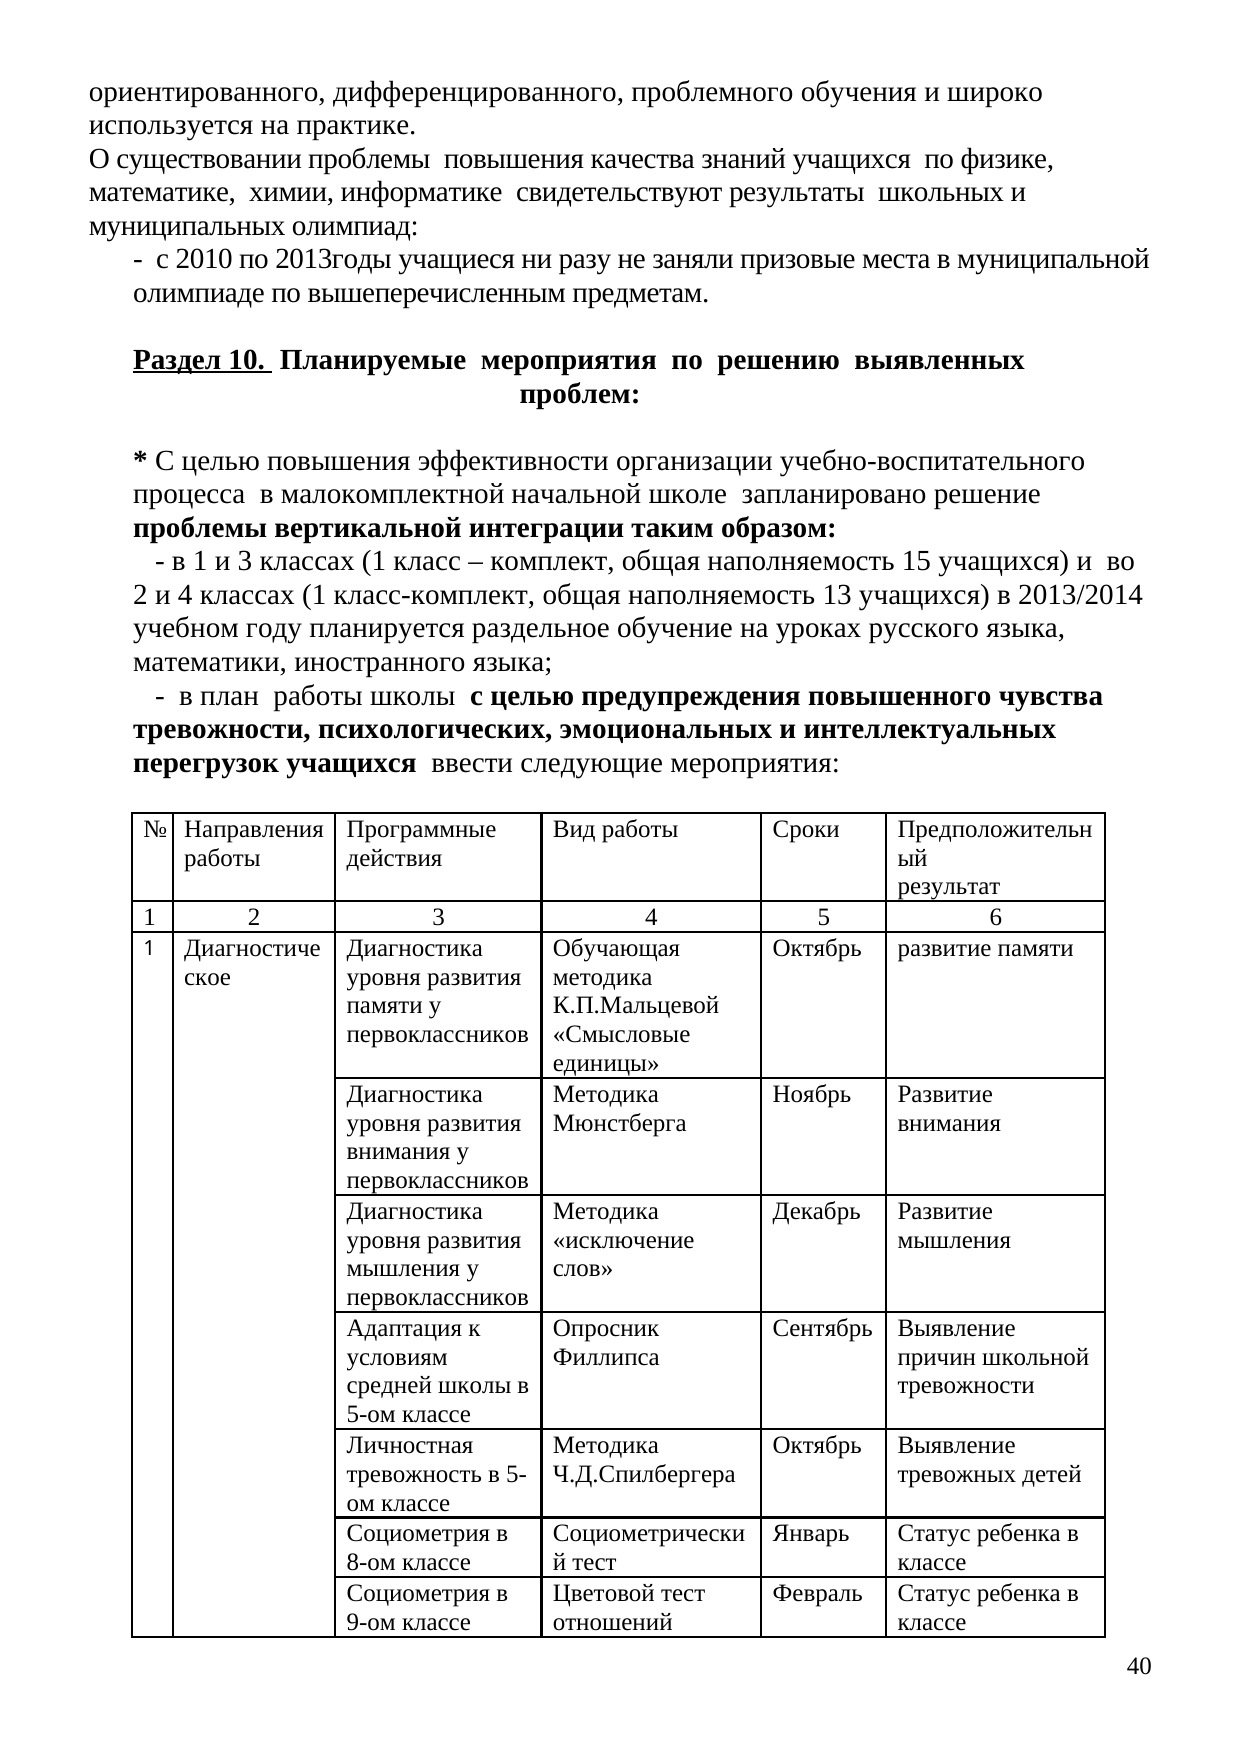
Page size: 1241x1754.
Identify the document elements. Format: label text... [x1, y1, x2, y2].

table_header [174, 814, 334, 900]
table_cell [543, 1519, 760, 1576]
text - в 1 и 3 классах (1 класс – комплект, общая наполняемость 15 учащихся) и во 2 и 4 классах (1 класс-комплект, общая наполняемость 13 учащихся) в 2013/2014 учебном году планируется раздельное обучение на уроках русского языка, математики, иностранного языка; [133, 543, 1152, 678]
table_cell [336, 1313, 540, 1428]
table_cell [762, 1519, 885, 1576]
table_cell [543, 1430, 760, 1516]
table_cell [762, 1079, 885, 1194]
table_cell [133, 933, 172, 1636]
text О существовании проблемы повышения качества знаний учащихся по физике, математике, химии, информатике свидетельствуют результаты школьных и муниципальных олимпиад: [88, 141, 1152, 242]
text - в план работы школы с целью предупреждения повышенного чувства тревожности, психологических, эмоциональных и интеллектуальных перегрузок учащихся ввести следующие мероприятия: [133, 678, 1152, 778]
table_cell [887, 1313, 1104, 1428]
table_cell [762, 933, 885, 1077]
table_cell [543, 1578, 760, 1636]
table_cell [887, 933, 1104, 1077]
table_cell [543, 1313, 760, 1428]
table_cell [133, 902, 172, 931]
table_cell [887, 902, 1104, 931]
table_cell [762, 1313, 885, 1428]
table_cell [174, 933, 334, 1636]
text - с 2010 по 2013годы учащиеся ни разу не заняли призовые места в муниципальной олимпиаде по вышеперечисленным предметам. [133, 242, 1152, 309]
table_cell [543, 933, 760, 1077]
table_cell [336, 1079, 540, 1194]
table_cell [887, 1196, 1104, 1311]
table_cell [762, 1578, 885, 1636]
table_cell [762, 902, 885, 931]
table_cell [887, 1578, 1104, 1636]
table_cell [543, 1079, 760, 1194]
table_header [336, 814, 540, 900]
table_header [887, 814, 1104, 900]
text Раздел 10. Планируемые мероприятия по решению выявленных [133, 342, 1152, 376]
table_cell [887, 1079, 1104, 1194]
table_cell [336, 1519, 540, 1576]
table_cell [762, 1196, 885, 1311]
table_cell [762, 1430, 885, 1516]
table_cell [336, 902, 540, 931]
text проблем: [133, 376, 1152, 409]
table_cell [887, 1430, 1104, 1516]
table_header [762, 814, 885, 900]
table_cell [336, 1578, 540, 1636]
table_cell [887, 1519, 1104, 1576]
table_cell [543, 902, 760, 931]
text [88, 74, 1152, 141]
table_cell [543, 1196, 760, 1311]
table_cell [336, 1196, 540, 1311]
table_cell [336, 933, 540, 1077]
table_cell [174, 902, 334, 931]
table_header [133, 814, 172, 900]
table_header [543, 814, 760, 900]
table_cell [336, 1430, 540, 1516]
text * С целью повышения эффективности организации учебно-воспитательного процесса в малокомплектной начальной школе запланировано решение проблемы вертикальной интеграции таким образом: [133, 443, 1152, 543]
